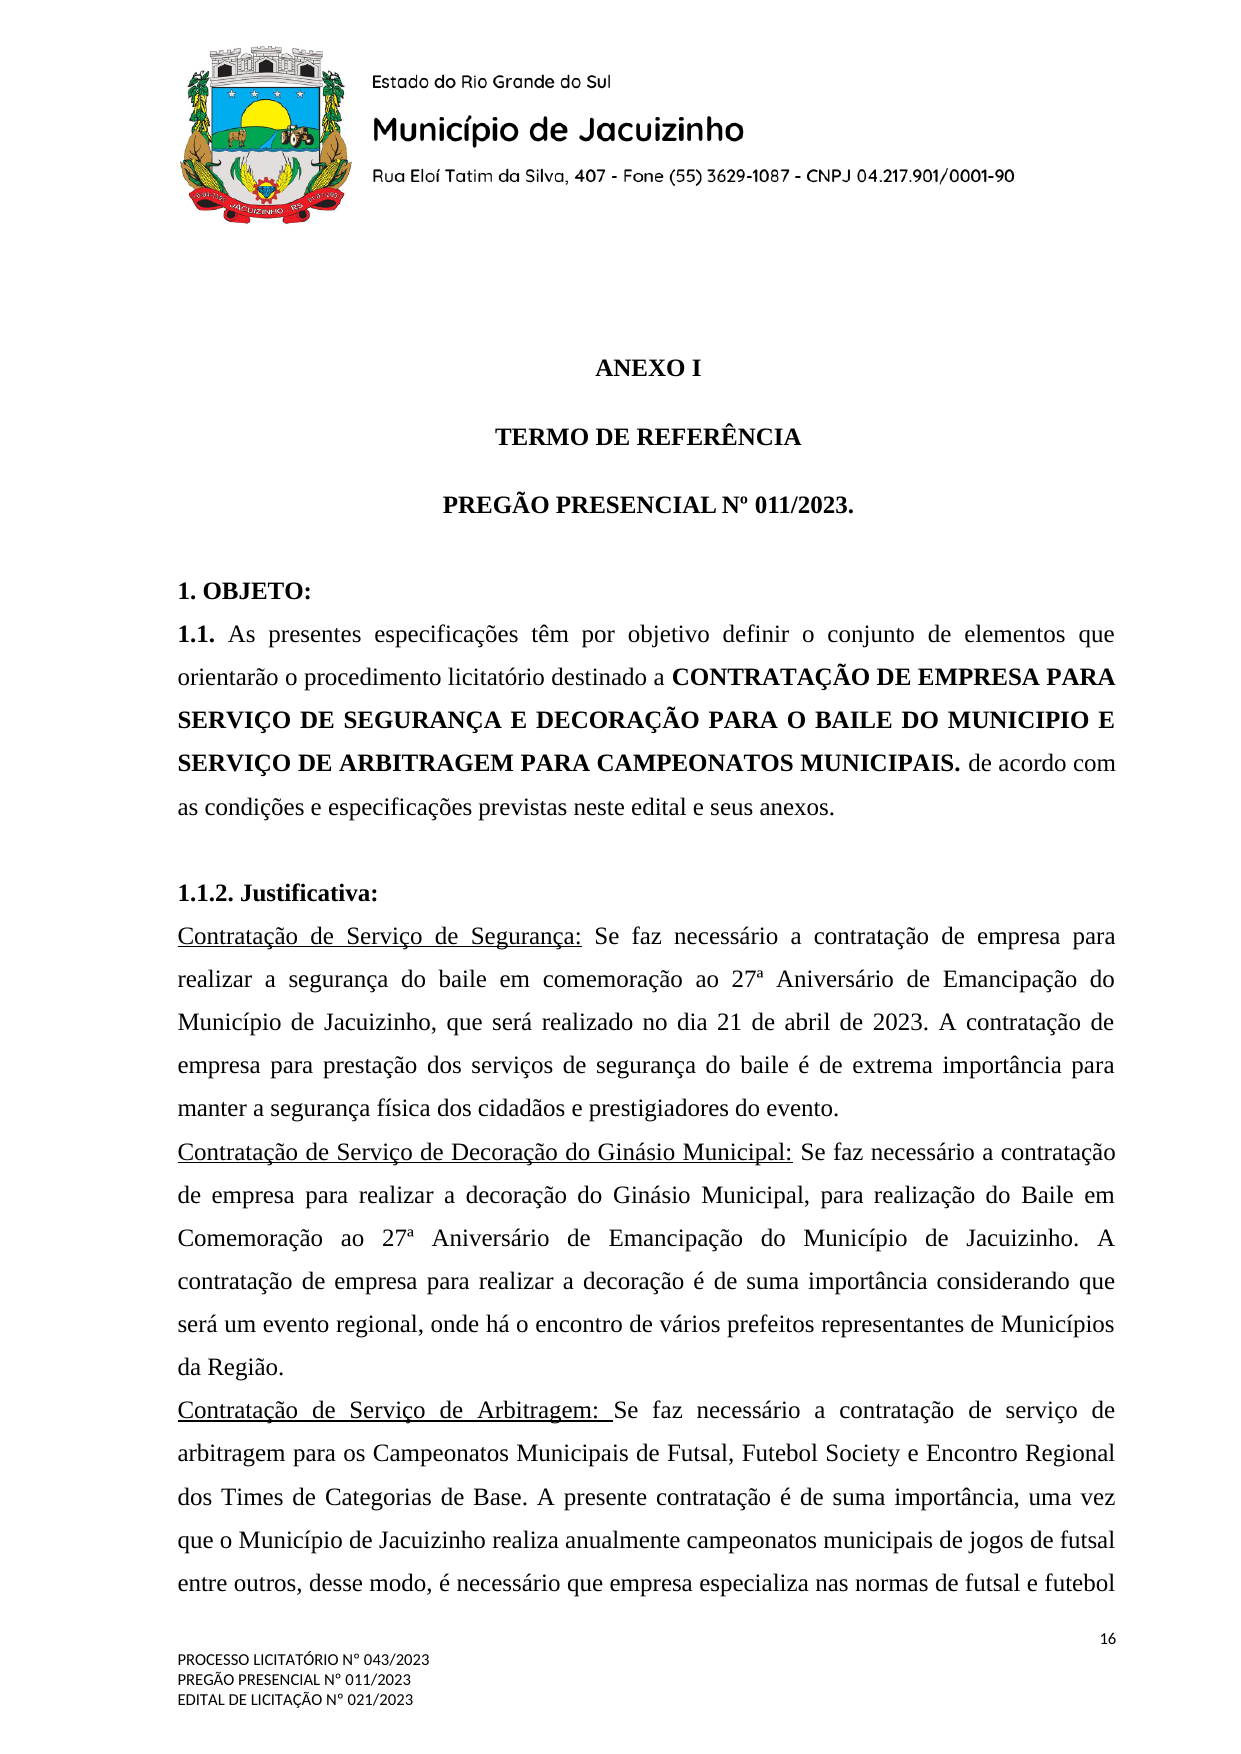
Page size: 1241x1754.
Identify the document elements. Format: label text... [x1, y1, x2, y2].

picture [177, 41, 1034, 229]
text 1.1. As presentes especificações têm por objetivo definir o conjunto de elementos que orientarão o procedimento licitatório destinado a CONTRATAÇÃO DE EMPRESA PARA SERVIÇO DE SEGURANÇA E DECORAÇÃO PARA O BAILE DO MUNICIPIO E SERVIÇO DE ARBITRAGEM PARA CAMPEONATOS MUNICIPAIS. de acordo com as condições e especificações previstas neste edital e seus anexos. [177, 619, 1116, 820]
text 1.1.2. Justificativa: [177, 878, 1116, 907]
text Contratação de Serviço de Segurança: Se faz necessário a contratação de empresa para realizar a segurança do baile em comemoração ao 27ª Aniversário de Emancipação do Município de Jacuizinho, que será realizado no dia 21 de abril de 2023. A contratação de empresa para prestação dos serviços de segurança do baile é de extrema importância para manter a segurança física dos cidadãos e prestigiadores do evento. [177, 921, 1116, 1122]
subtitle TERMO DE REFERÊNCIA [177, 422, 1119, 450]
subtitle PREGÃO PRESENCIAL Nº 011/2023. [177, 490, 1119, 518]
text Contratação de Serviço de Decoração do Ginásio Municipal: Se faz necessário a contratação de empresa para realizar a decoração do Ginásio Municipal, para realização do Baile em Comemoração ao 27ª Aniversário de Emancipação do Município de Jacuizinho. A contratação de empresa para realizar a decoração é de suma importância considerando que será um evento regional, onde há o encontro de vários prefeitos representantes de Municípios da Região. [177, 1137, 1116, 1381]
text 1. OBJETO: [177, 576, 1116, 605]
subtitle ANEXO I [177, 353, 1119, 382]
